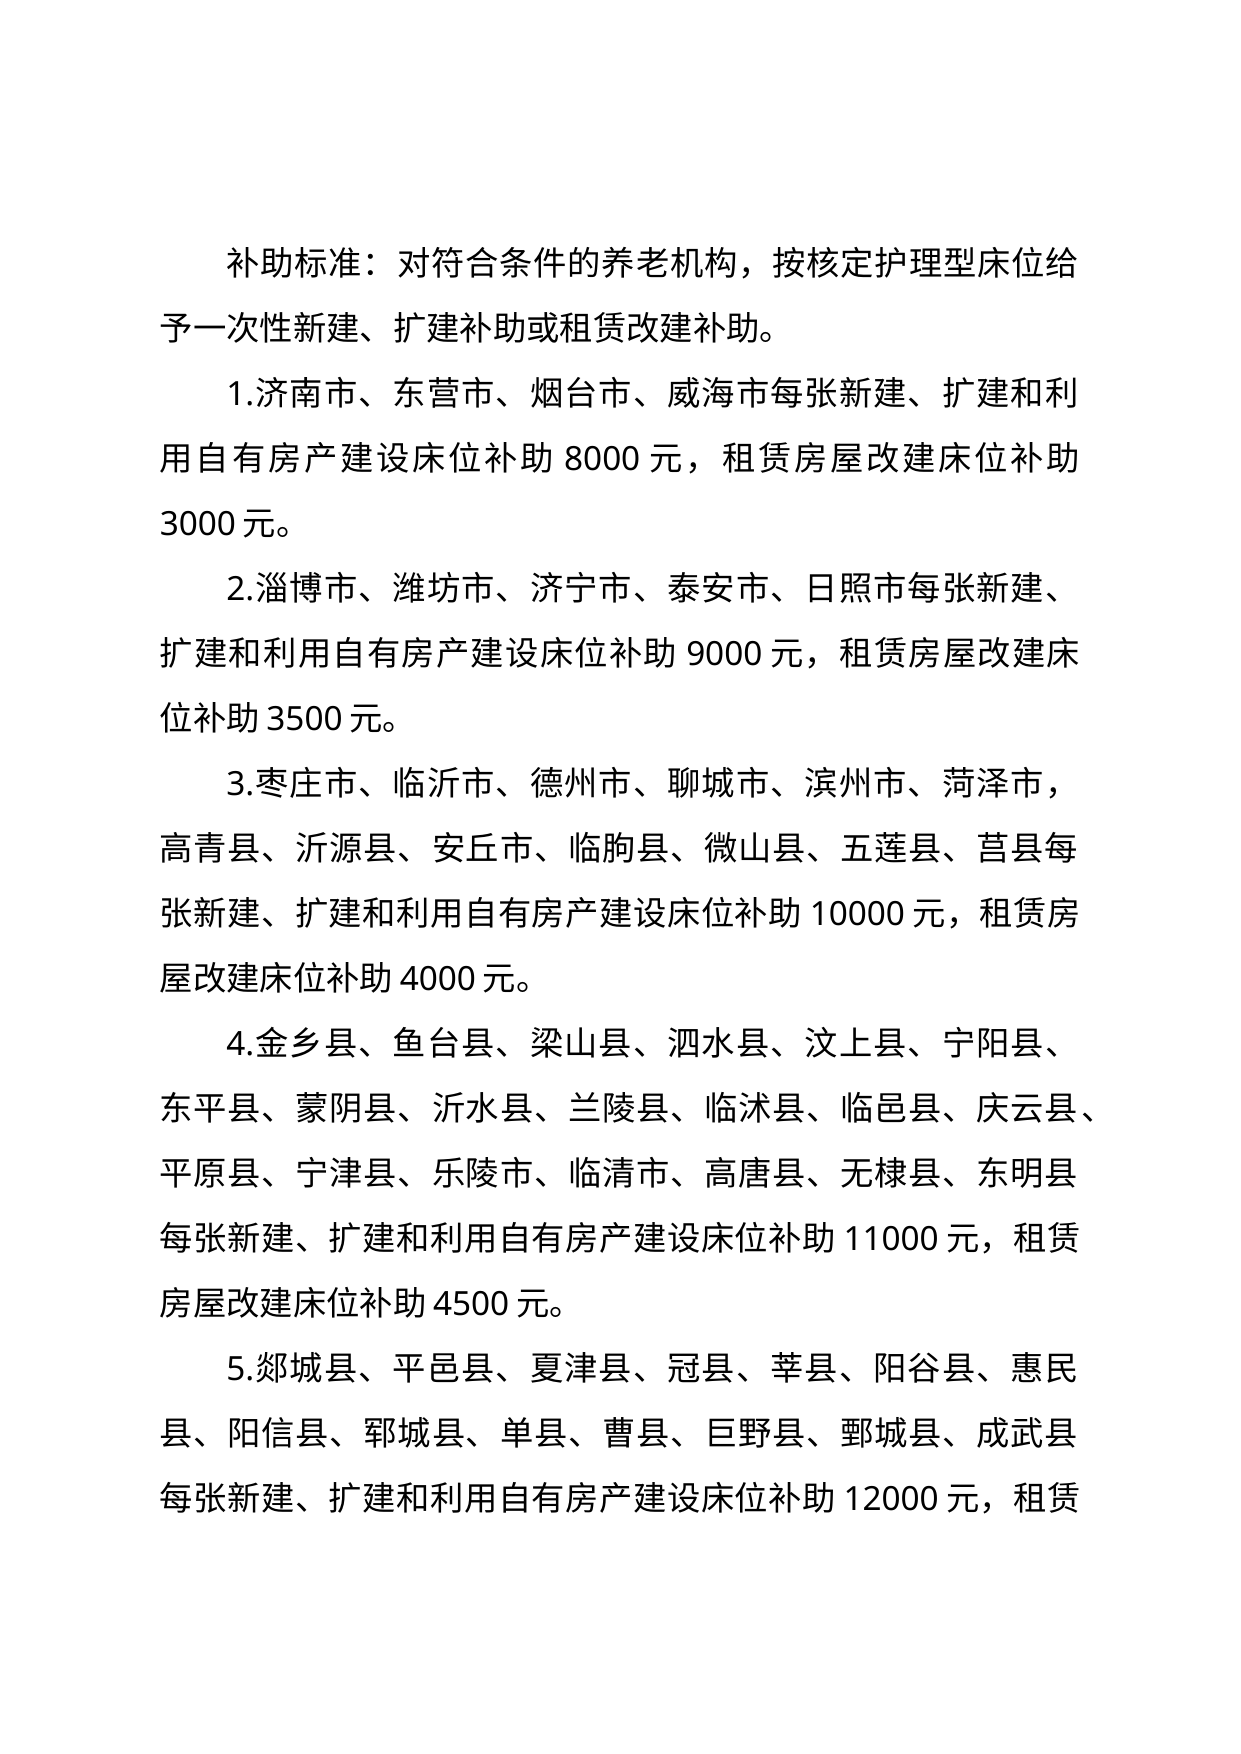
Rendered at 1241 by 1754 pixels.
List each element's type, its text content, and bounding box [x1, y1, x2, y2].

text 补助标准：对符合条件的养老机构，按核定护理型床位给予一次性新建、扩建补助或租赁改建补助。 [159, 228, 1081, 358]
text 2.淄博市、潍坊市、济宁市、泰安市、日照市每张新建、扩建和利用自有房产建设床位补助9000元，租赁房屋改建床位补助3500元。 [159, 553, 1081, 748]
text 1.济南市、东营市、烟台市、威海市每张新建、扩建和利用自有房产建设床位补助8000元，租赁房屋改建床位补助3000元。 [159, 358, 1081, 553]
text 4.金乡县、鱼台县、梁山县、泗水县、汶上县、宁阳县、东平县、蒙阴县、沂水县、兰陵县、临沭县、临邑县、庆云县、平原县、宁津县、乐陵市、临清市、高唐县、无棣县、东明县每张新建、扩建和利用自有房产建设床位补助11000元，租赁房屋改建床位补助4500元。 [159, 1008, 1081, 1333]
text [159, 1333, 1081, 1528]
text 3.枣庄市、临沂市、德州市、聊城市、滨州市、菏泽市，高青县、沂源县、安丘市、临朐县、微山县、五莲县、莒县每张新建、扩建和利用自有房产建设床位补助10000元，租赁房屋改建床位补助4000元。 [159, 748, 1081, 1008]
